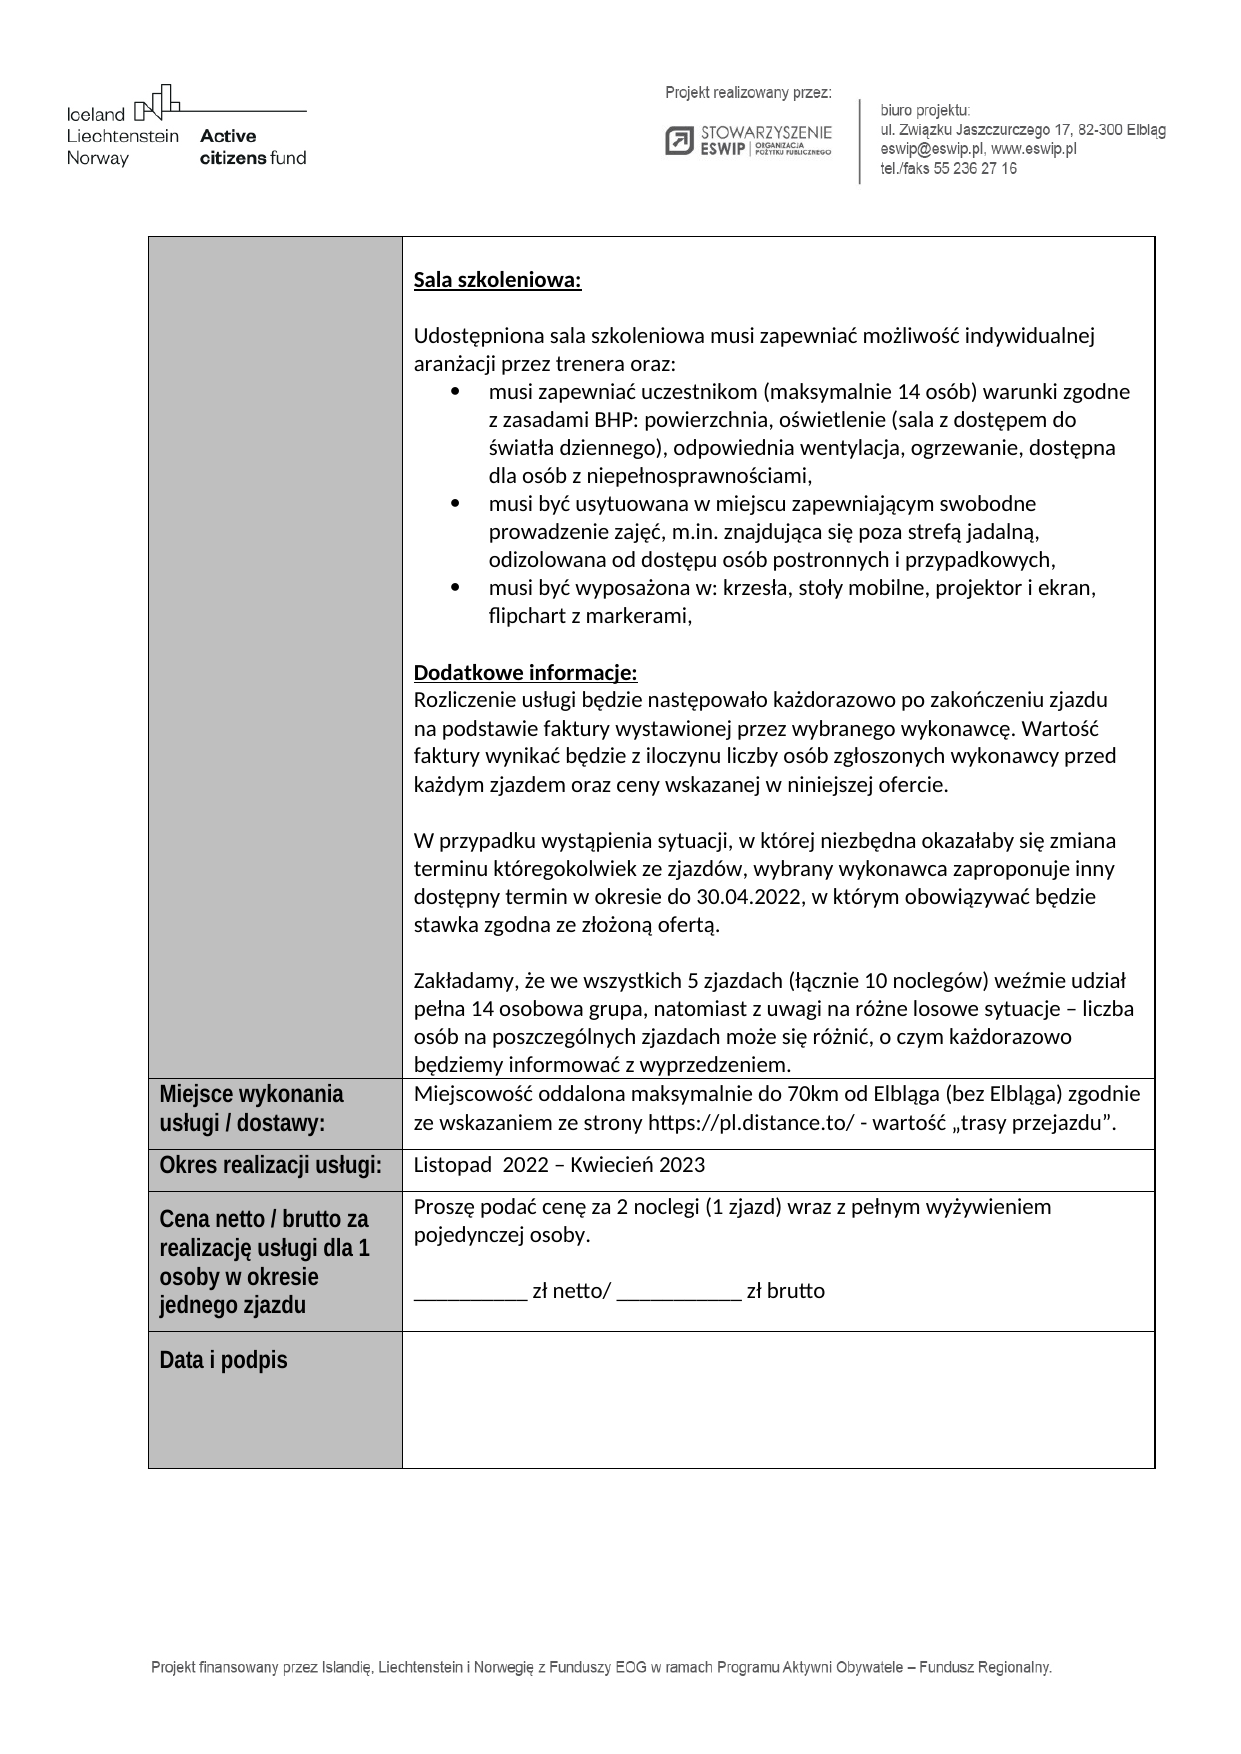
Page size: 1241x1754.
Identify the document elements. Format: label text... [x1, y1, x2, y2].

table_cell Okres realizacji usługi: [149, 1150, 402, 1191]
table_cell Listopad 2022 – Kwiecień 2023 [403, 1150, 1154, 1191]
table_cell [149, 237, 402, 1078]
table_cell Proszę podać cenę za 2 noclegi (1 zjazd) wraz z pełnym wyżywieniem pojedynczej osoby. __________ zł netto/ ___________ zł brutto [403, 1192, 1154, 1331]
picture [2, 0, 1241, 1750]
table_cell Miejsce wykonania usługi / dostawy: [149, 1079, 402, 1149]
table_cell Data i podpis [149, 1332, 402, 1468]
table_cell Cena netto / brutto za realizację usługi dla 1 osoby w okresie jednego zjazdu [149, 1192, 402, 1331]
table_cell Miejscowość oddalona maksymalnie do 70km od Elbląga (bez Elbląga) zgodnie ze wskazaniem ze strony https://pl.distance.to/ - wartość „trasy przejazdu”. [403, 1079, 1154, 1149]
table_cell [403, 237, 1154, 1078]
table_cell [403, 1332, 1154, 1468]
